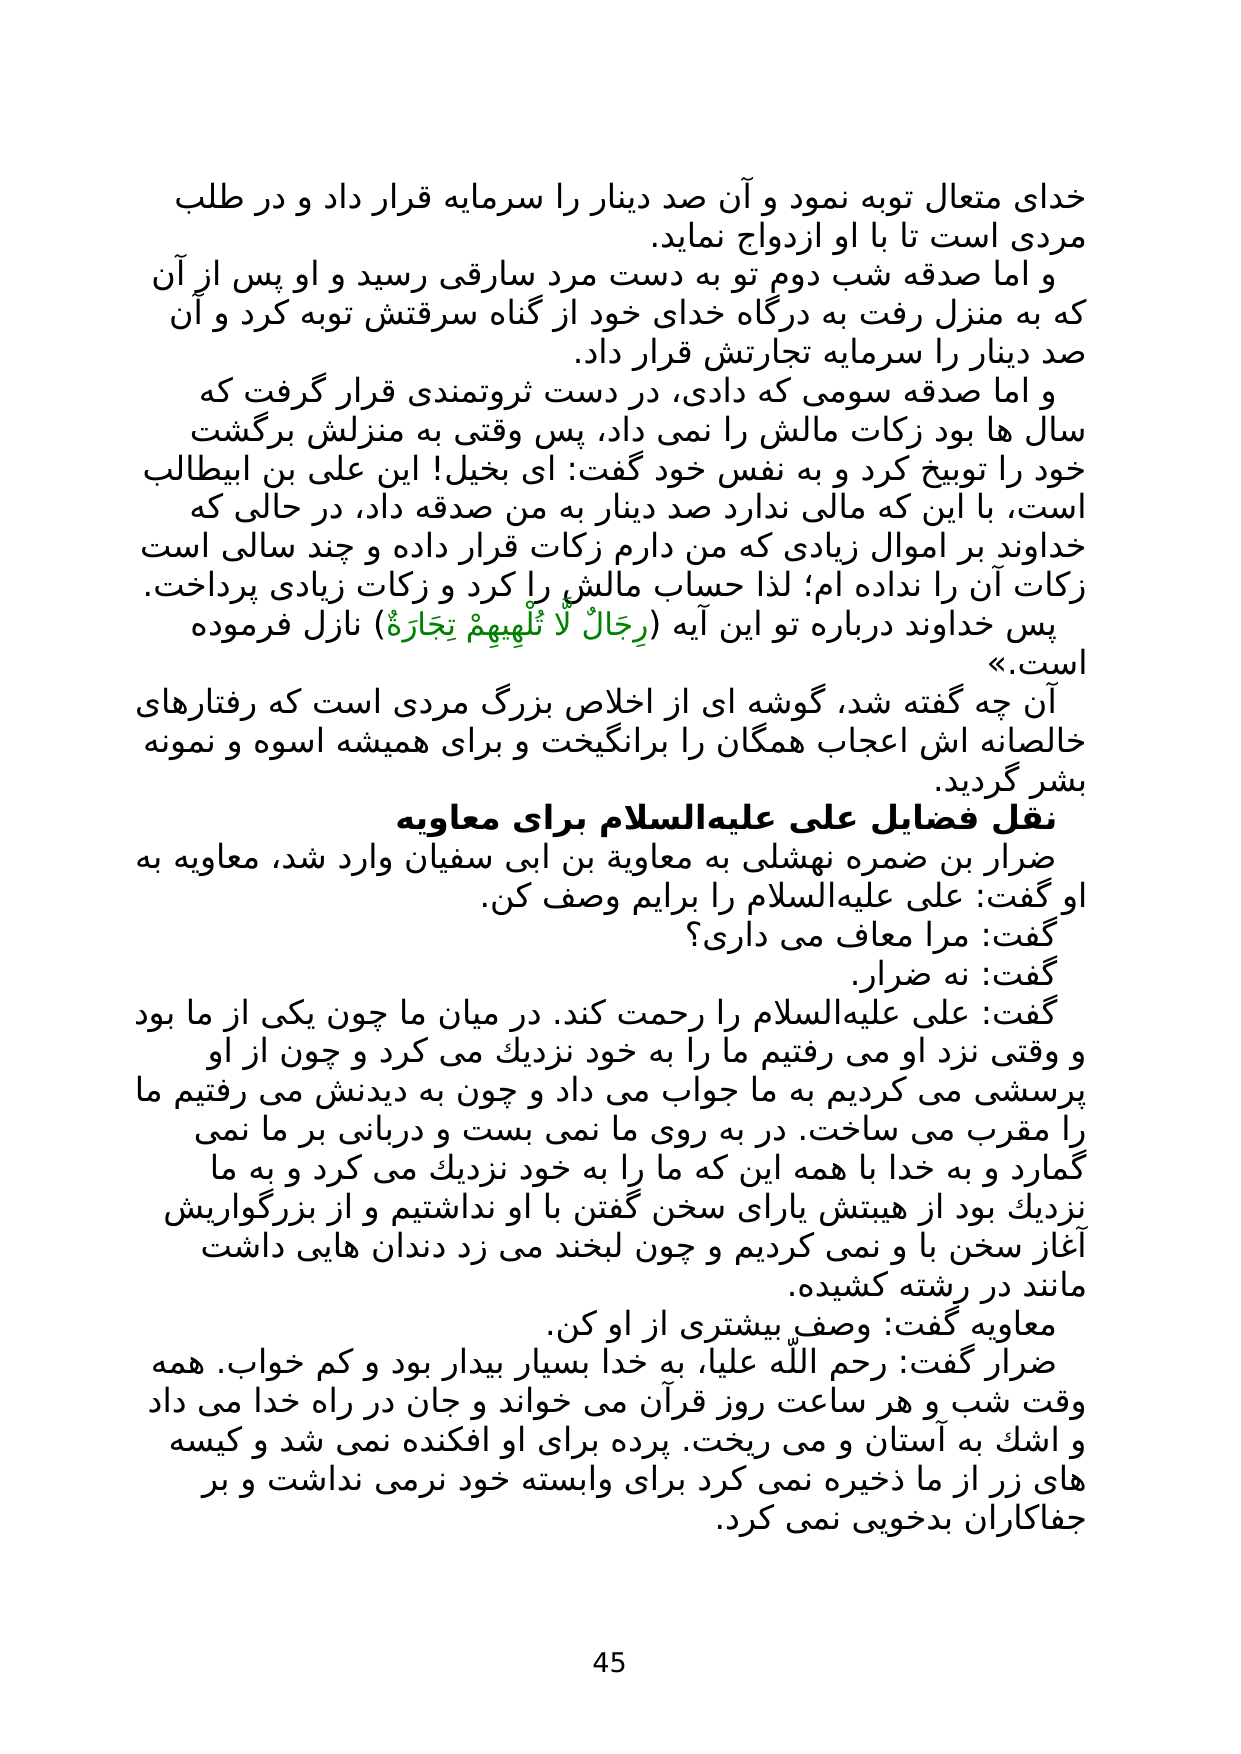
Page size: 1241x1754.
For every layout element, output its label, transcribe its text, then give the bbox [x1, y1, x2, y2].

text گفت: نه ضرار. [131, 954, 1087, 993]
text ضرار بن ضمره نهشلى به معاوية بن ابى سفيان وارد شد، معاويه به او گفت: على عليه‌السلام را برايم وصف كن. [131, 838, 1087, 915]
text معاويه گفت: وصف بيشترى از او كن. [131, 1304, 1087, 1343]
text گفت: على عليه‌السلام را رحمت كند. در ميان ما چون يكى از ما بود و وقتى نزد او مى رفتيم ما را به خود نزديك مى كرد و چون از او پرسشى مى كرديم به ما جواب مى داد و چون به ديدنش مى رفتيم ما را مقرب مى ساخت. در به روى ما نمى بست و دربانى بر ما نمى گمارد و به خدا با همه اين كه ما را به خود نزديك مى كرد و به ما نزديك بود از هيبتش ياراى سخن گفتن با او نداشتيم و از بزرگواريش آغاز سخن با و نمى كرديم و چون لبخند مى زد دندان هايى داشت مانند در رشته كشيده. [131, 993, 1087, 1304]
text پس خداوند درباره تو اين آيه (رِجَالٌ لَّا تُلْهِيهِمْ تِجَارَةٌ) نازل فرموده است.» [131, 604, 1087, 682]
text ضرار گفت: رحم اللّه عليا، به خدا بسيار بيدار بود و كم خواب. همه وقت شب و هر ساعت روز قرآن مى خواند و جان در راه خدا مى داد و اشك به آستان و مى ريخت. پرده براى او افكنده نمى شد و كيسه هاى زر از ما ذخيره نمى كرد براى وابسته خود نرمى نداشت و بر جفاكاران بدخويى نمى كرد. [131, 1343, 1087, 1537]
text نقل فضايل على عليه‌السلام براى معاويه [131, 799, 1087, 838]
text گفت: مرا معاف مى دارى؟ [131, 915, 1087, 954]
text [131, 177, 1087, 255]
text و اما صدقه سومى كه دادى، در دست ثروتمندى قرار گرفت كه سال ها بود زكات مالش را نمى داد، پس وقتى به منزلش برگشت خود را توبيخ كرد و به نفس خود گفت: اى بخيل! اين على بن ابيطالب است، با اين كه مالى ندارد صد دينار به من صدقه داد، در حالى كه خداوند بر اموال زيادى كه من دارم زكات قرار داده و چند سالى است زكات آن را نداده ام؛ لذا حساب مالش را كرد و زكات زيادى پرداخت. [131, 371, 1087, 604]
text آن چه گفته شد، گوشه اى از اخلاص بزرگ مردى است كه رفتارهاى خالصانه اش اعجاب همگان را برانگيخت و براى هميشه اسوه و نمونه بشر گرديد. [131, 682, 1087, 799]
text و اما صدقه شب دوم تو به دست مرد سارقى رسيد و او پس از آن كه به منزل رفت به درگاه خداى خود از گناه سرقتش توبه كرد و آن صد دينار را سرمايه تجارتش قرار داد. [131, 255, 1087, 371]
